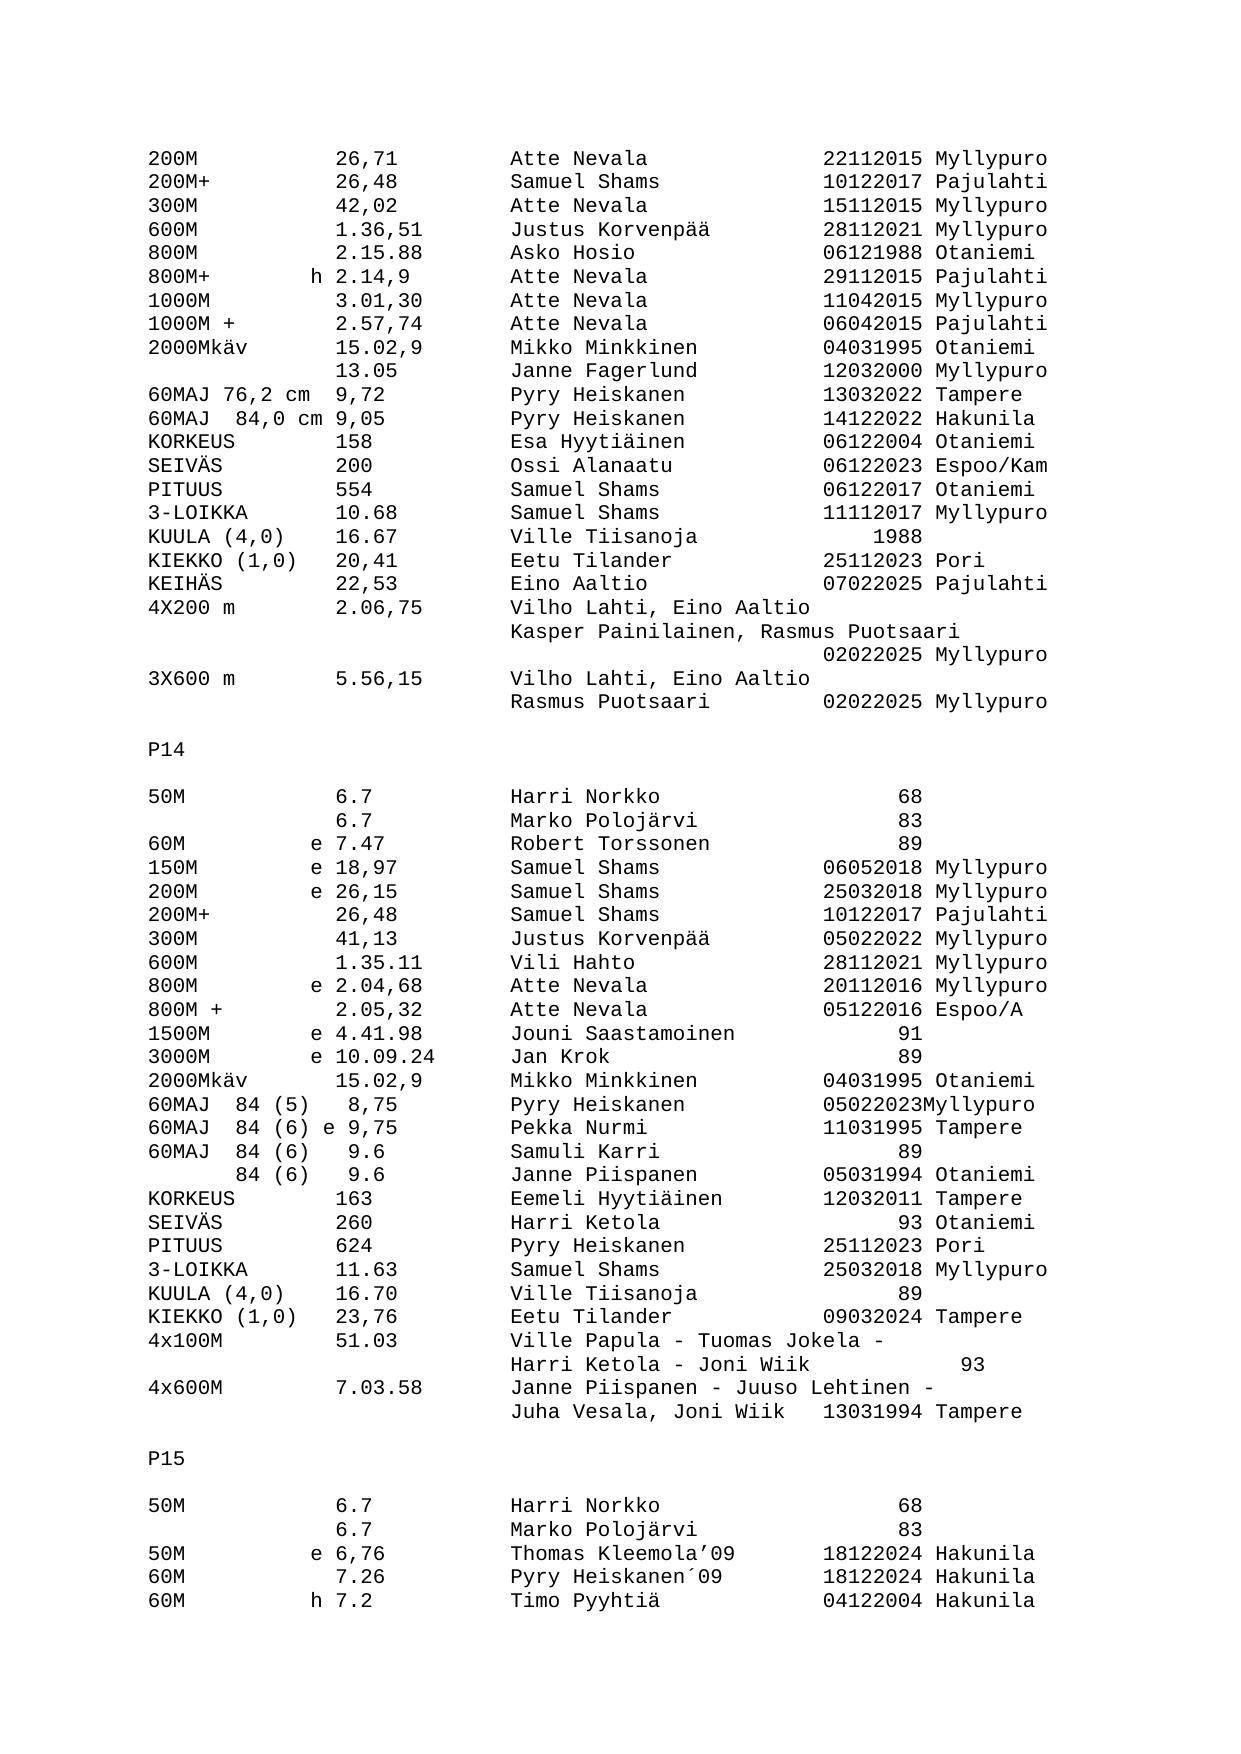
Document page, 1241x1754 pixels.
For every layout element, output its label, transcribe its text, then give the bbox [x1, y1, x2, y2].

text 50M 6.7 Harri Norkko 68 [148, 786, 1092, 810]
text 150M e 18,97 Samuel Shams 06052018 Myllypuro [148, 857, 1092, 881]
text 200M e 26,15 Samuel Shams 25032018 Myllypuro [148, 881, 1092, 904]
text 300M 41,13 Justus Korvenpää 05022022 Myllypuro [148, 928, 1092, 952]
text PITUUS 554 Samuel Shams 06122017 Otaniemi [148, 479, 1092, 502]
text KIEKKO (1,0) 20,41 Eetu Tilander 25112023 Pori [148, 550, 1092, 573]
text 3-LOIKKA 11.63 Samuel Shams 25032018 Myllypuro [148, 1259, 1092, 1283]
text KIEKKO (1,0) 23,76 Eetu Tilander 09032024 Tampere [148, 1306, 1092, 1330]
text P14 [148, 739, 1092, 762]
text 800M + 2.05,32 Atte Nevala 05122016 Espoo/A [148, 999, 1092, 1023]
text 3X600 m 5.56,15 Vilho Lahti, Eino Aaltio [148, 668, 1092, 692]
text 4x600M 7.03.58 Janne Piispanen - Juuso Lehtinen - [148, 1377, 1092, 1401]
text 1500M e 4.41.98 Jouni Saastamoinen 91 [148, 1023, 1092, 1046]
text 60MAJ 84 (6) 9.6 Samuli Karri 89 [148, 1141, 1092, 1164]
text 800M+ h 2.14,9 Atte Nevala 29112015 Pajulahti [148, 266, 1092, 289]
text KUULA (4,0) 16.67 Ville Tiisanoja 1988 [148, 526, 1092, 550]
text 60M h 7.2 Timo Pyyhtiä 04122004 Hakunila [148, 1590, 1092, 1614]
text 60MAJ 76,2 cm 9,72 Pyry Heiskanen 13032022 Tampere [148, 384, 1092, 408]
text 800M 2.15.88 Asko Hosio 06121988 Otaniemi [148, 242, 1092, 266]
text 02022025 Myllypuro [148, 644, 1092, 668]
text 4X200 m 2.06,75 Vilho Lahti, Eino Aaltio [148, 597, 1092, 621]
text KEIHÄS 22,53 Eino Aaltio 07022025 Pajulahti [148, 573, 1092, 597]
text 300M 42,02 Atte Nevala 15112015 Myllypuro [148, 195, 1092, 219]
text 3-LOIKKA 10.68 Samuel Shams 11112017 Myllypuro [148, 502, 1092, 526]
text Rasmus Puotsaari 02022025 Myllypuro [148, 692, 1092, 715]
text 3000M e 10.09.24 Jan Krok 89 [148, 1046, 1092, 1070]
text 60M 7.26 Pyry Heiskanen´09 18122024 Hakunila [148, 1566, 1092, 1590]
text 600M 1.35.11 Vili Hahto 28112021 Myllypuro [148, 952, 1092, 975]
text Juha Vesala, Joni Wiik 13031994 Tampere [148, 1401, 1092, 1424]
text PITUUS 624 Pyry Heiskanen 25112023 Pori [148, 1235, 1092, 1259]
text Kasper Painilainen, Rasmus Puotsaari [148, 621, 1092, 644]
text 1000M 3.01,30 Atte Nevala 11042015 Myllypuro 1000M + 2.57,74 Atte Nevala 06042015 Pajulahti [148, 289, 1092, 337]
text 60MAJ 84 (6) e 9,75 Pekka Nurmi 11031995 Tampere [148, 1117, 1092, 1141]
text P15 [148, 1448, 1092, 1472]
text 6.7 Marko Polojärvi 83 [148, 1519, 1092, 1543]
text 200M 26,71 Atte Nevala 22112015 Myllypuro [148, 148, 1092, 171]
text 800M e 2.04,68 Atte Nevala 20112016 Myllypuro [148, 975, 1092, 999]
text SEIVÄS 200 Ossi Alanaatu 06122023 Espoo/Kam [148, 455, 1092, 479]
text Harri Ketola - Joni Wiik 93 [148, 1354, 1092, 1377]
text 60M e 7.47 Robert Torssonen 89 [148, 833, 1092, 857]
text 50M e 6,76 Thomas Kleemola’09 18122024 Hakunila [148, 1543, 1092, 1566]
text SEIVÄS 260 Harri Ketola 93 Otaniemi [148, 1212, 1092, 1235]
text 2000Mkäv 15.02,9 Mikko Minkkinen 04031995 Otaniemi [148, 1070, 1092, 1093]
text KORKEUS 163 Eemeli Hyytiäinen 12032011 Tampere [148, 1188, 1092, 1212]
text 600M 1.36,51 Justus Korvenpää 28112021 Myllypuro [148, 219, 1092, 242]
text 6.7 Marko Polojärvi 83 [148, 810, 1092, 833]
text 50M 6.7 Harri Norkko 68 [148, 1496, 1092, 1519]
text 200M+ 26,48 Samuel Shams 10122017 Pajulahti [148, 904, 1092, 928]
text KORKEUS 158 Esa Hyytiäinen 06122004 Otaniemi [148, 431, 1092, 455]
text 200M+ 26,48 Samuel Shams 10122017 Pajulahti [148, 171, 1092, 195]
text 60MAJ 84,0 cm 9,05 Pyry Heiskanen 14122022 Hakunila [148, 408, 1092, 431]
text 60MAJ 84 (5) 8,75 Pyry Heiskanen 05022023Myllypuro [148, 1093, 1092, 1117]
text 84 (6) 9.6 Janne Piispanen 05031994 Otaniemi [148, 1164, 1092, 1188]
text KUULA (4,0) 16.70 Ville Tiisanoja 89 [148, 1283, 1092, 1306]
text 2000Mkäv 15.02,9 Mikko Minkkinen 04031995 Otaniemi [148, 337, 1092, 361]
text 13.05 Janne Fagerlund 12032000 Myllypuro [148, 361, 1092, 384]
text 4x100M 51.03 Ville Papula - Tuomas Jokela - [148, 1330, 1092, 1354]
